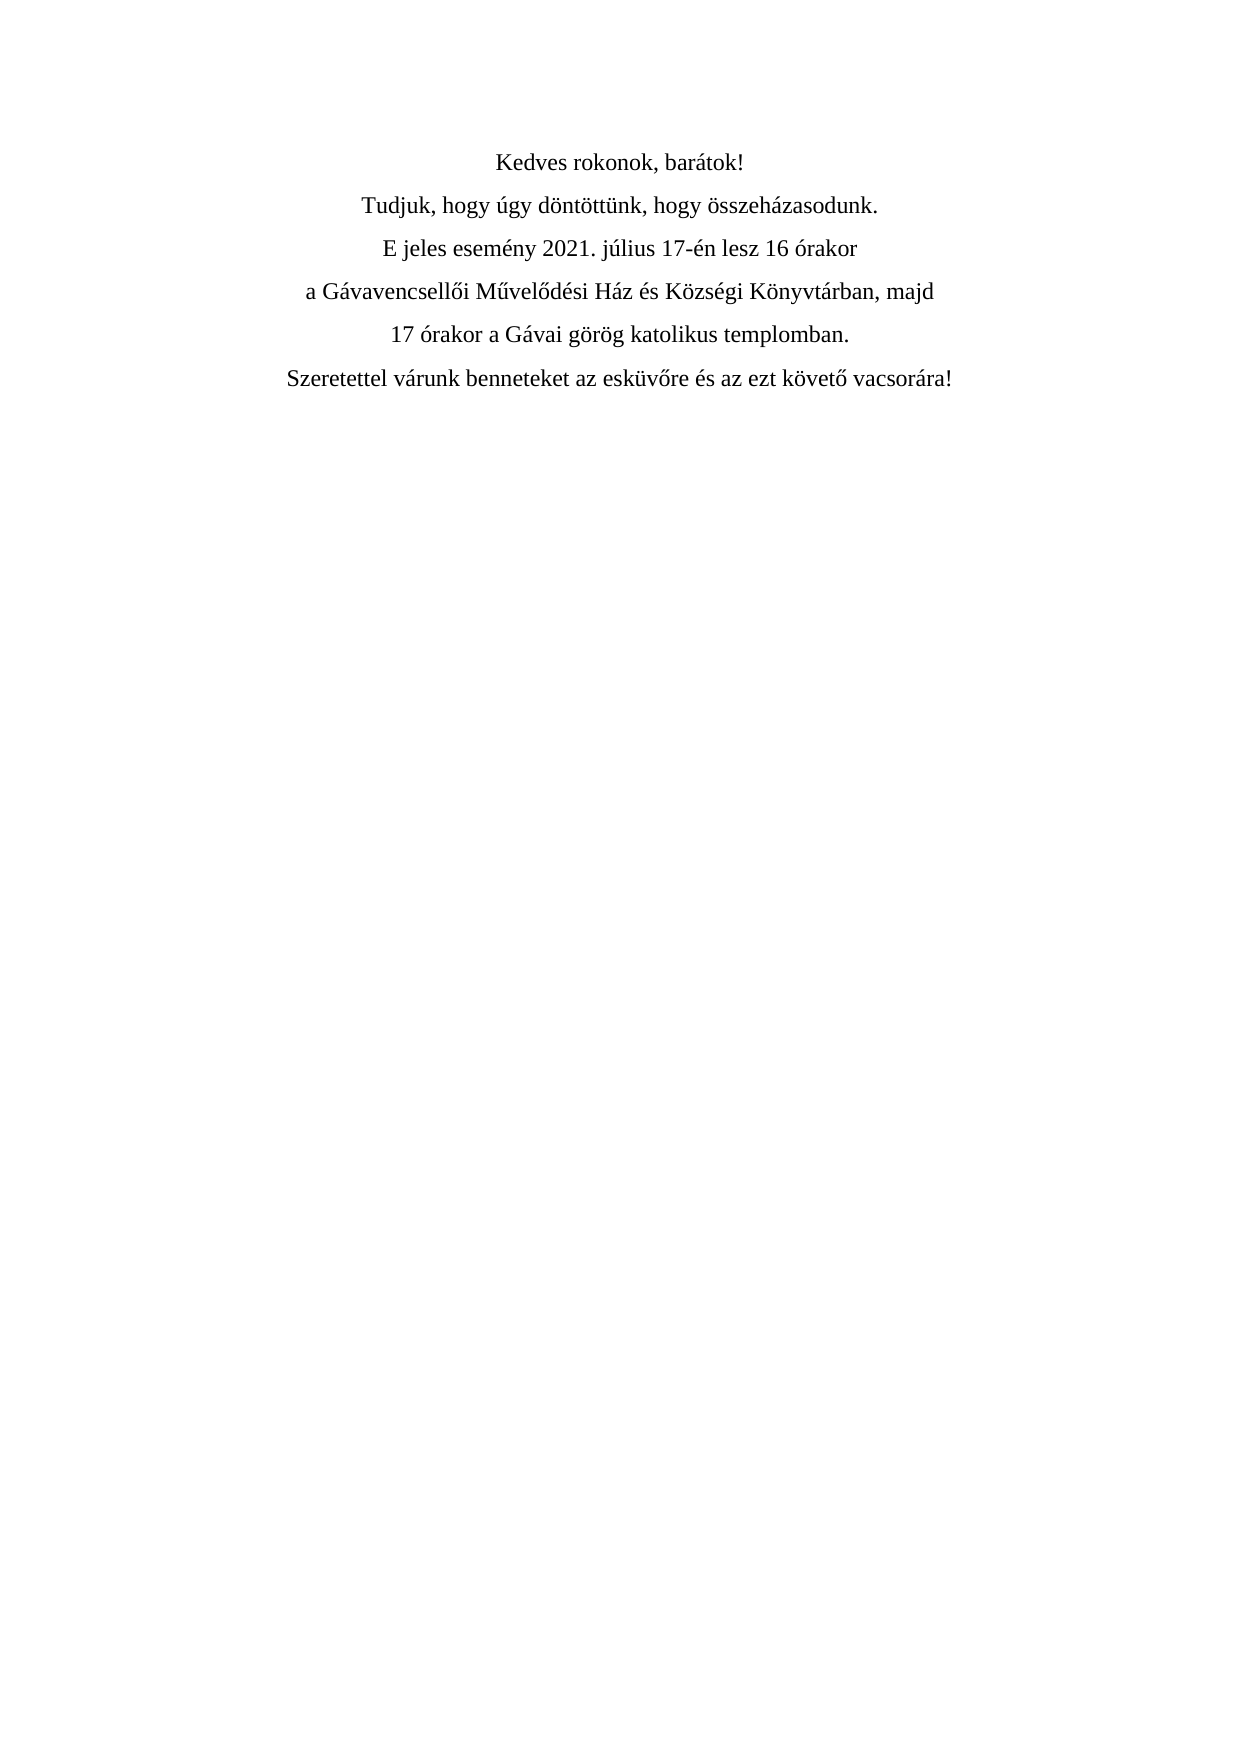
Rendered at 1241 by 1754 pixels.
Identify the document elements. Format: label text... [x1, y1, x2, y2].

text a Gávavencsellői Művelődési Ház és Községi Könyvtárban, majd [148, 277, 1093, 305]
text Szeretettel várunk benneteket az esküvőre és az ezt követő vacsorára! [148, 364, 1093, 391]
text E jeles esemény 2021. július 17-én lesz 16 órakor [148, 234, 1093, 262]
text Tudjuk, hogy úgy döntöttünk, hogy összeházasodunk. [148, 191, 1093, 218]
text 17 órakor a Gávai görög katolikus templomban. [148, 321, 1093, 348]
text Kedves rokonok, barátok! [148, 148, 1093, 175]
